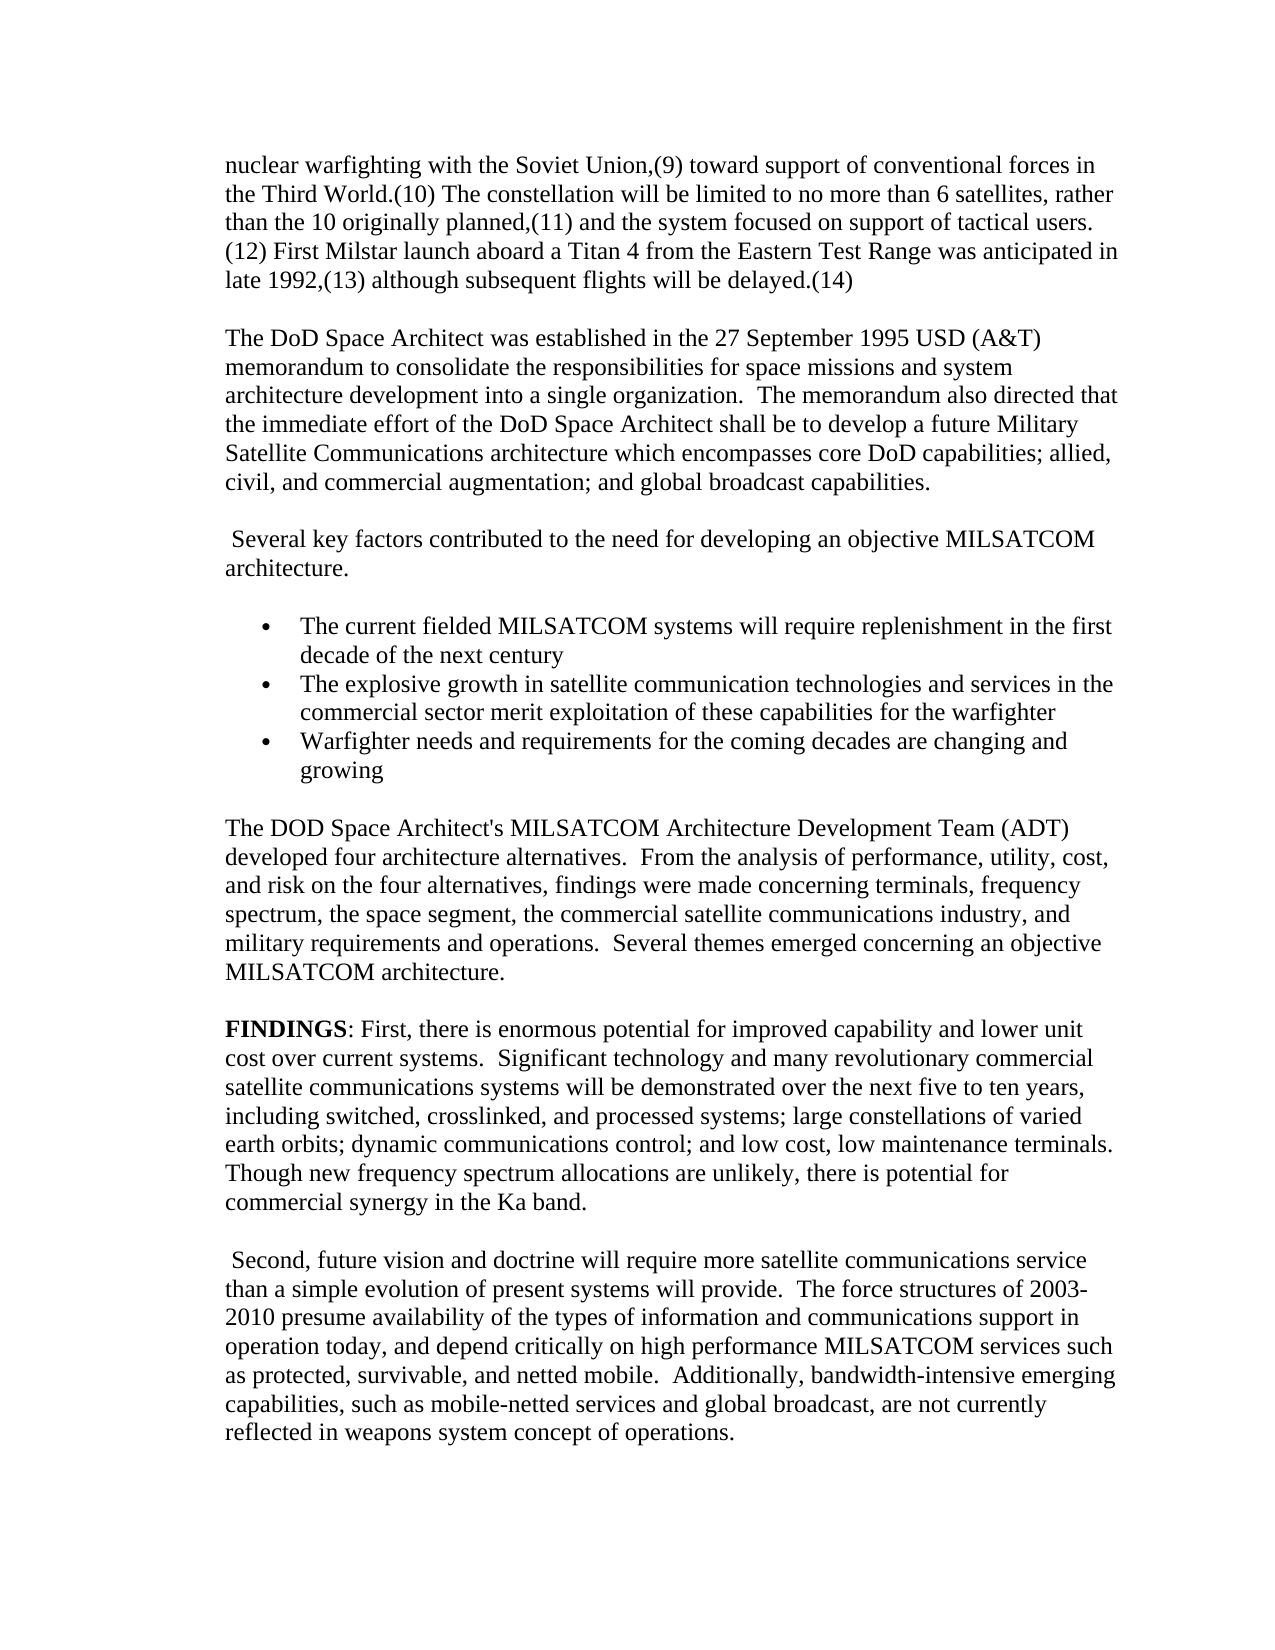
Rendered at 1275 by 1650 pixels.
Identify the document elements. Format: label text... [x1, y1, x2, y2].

text FINDINGS: First, there is enormous potential for improved capability and lower unit cost over current systems. Significant technology and many revolutionary commercial satellite communications systems will be demonstrated over the next five to ten years, including switched, crosslinked, and processed systems; large constellations of varied earth orbits; dynamic communications control; and low cost, low maintenance terminals. Though new frequency spectrum allocations are unlikely, there is potential for commercial synergy in the Ka band. [225, 1014, 1125, 1216]
text The DOD Space Architect's MILSATCOM Architecture Development Team (ADT) developed four architecture alternatives. From the analysis of performance, utility, cost, and risk on the four alternatives, findings were made concerning terminals, frequency spectrum, the space segment, the commercial satellite communications industry, and military requirements and operations. Several themes emerged concerning an objective MILSATCOM architecture. [225, 813, 1125, 985]
text The DoD Space Architect was established in the 27 September 1995 USD (A&T) memorandum to consolidate the responsibilities for space missions and system architecture development into a single organization. The memorandum also directed that the immediate effort of the DoD Space Architect shall be to develop a future Military Satellite Communications architecture which encompasses core DoD capabilities; allied, civil, and commercial augmentation; and global broadcast capabilities. [225, 323, 1125, 495]
text Second, future vision and doctrine will require more satellite communications service than a simple evolution of present systems will provide. The force structures of 2003-2010 presume availability of the types of information and communications support in operation today, and depend critically on high performance MILSATCOM services such as protected, survivable, and netted mobile. Additionally, bandwidth-intensive emerging capabilities, such as mobile-netted services and global broadcast, are not currently reflected in weapons system concept of operations. [225, 1245, 1125, 1446]
list The explosive growth in satellite communication technologies and services in the commercial sector merit exploitation of these capabilities for the warfighter [262, 669, 1125, 726]
text Several key factors contributed to the need for developing an objective MILSATCOM architecture. [225, 524, 1125, 582]
list The current fielded MILSATCOM systems will require replenishment in the first decade of the next century [262, 611, 1125, 669]
list Warfighter needs and requirements for the coming decades are changing and growing [262, 726, 1125, 784]
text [225, 150, 1125, 294]
